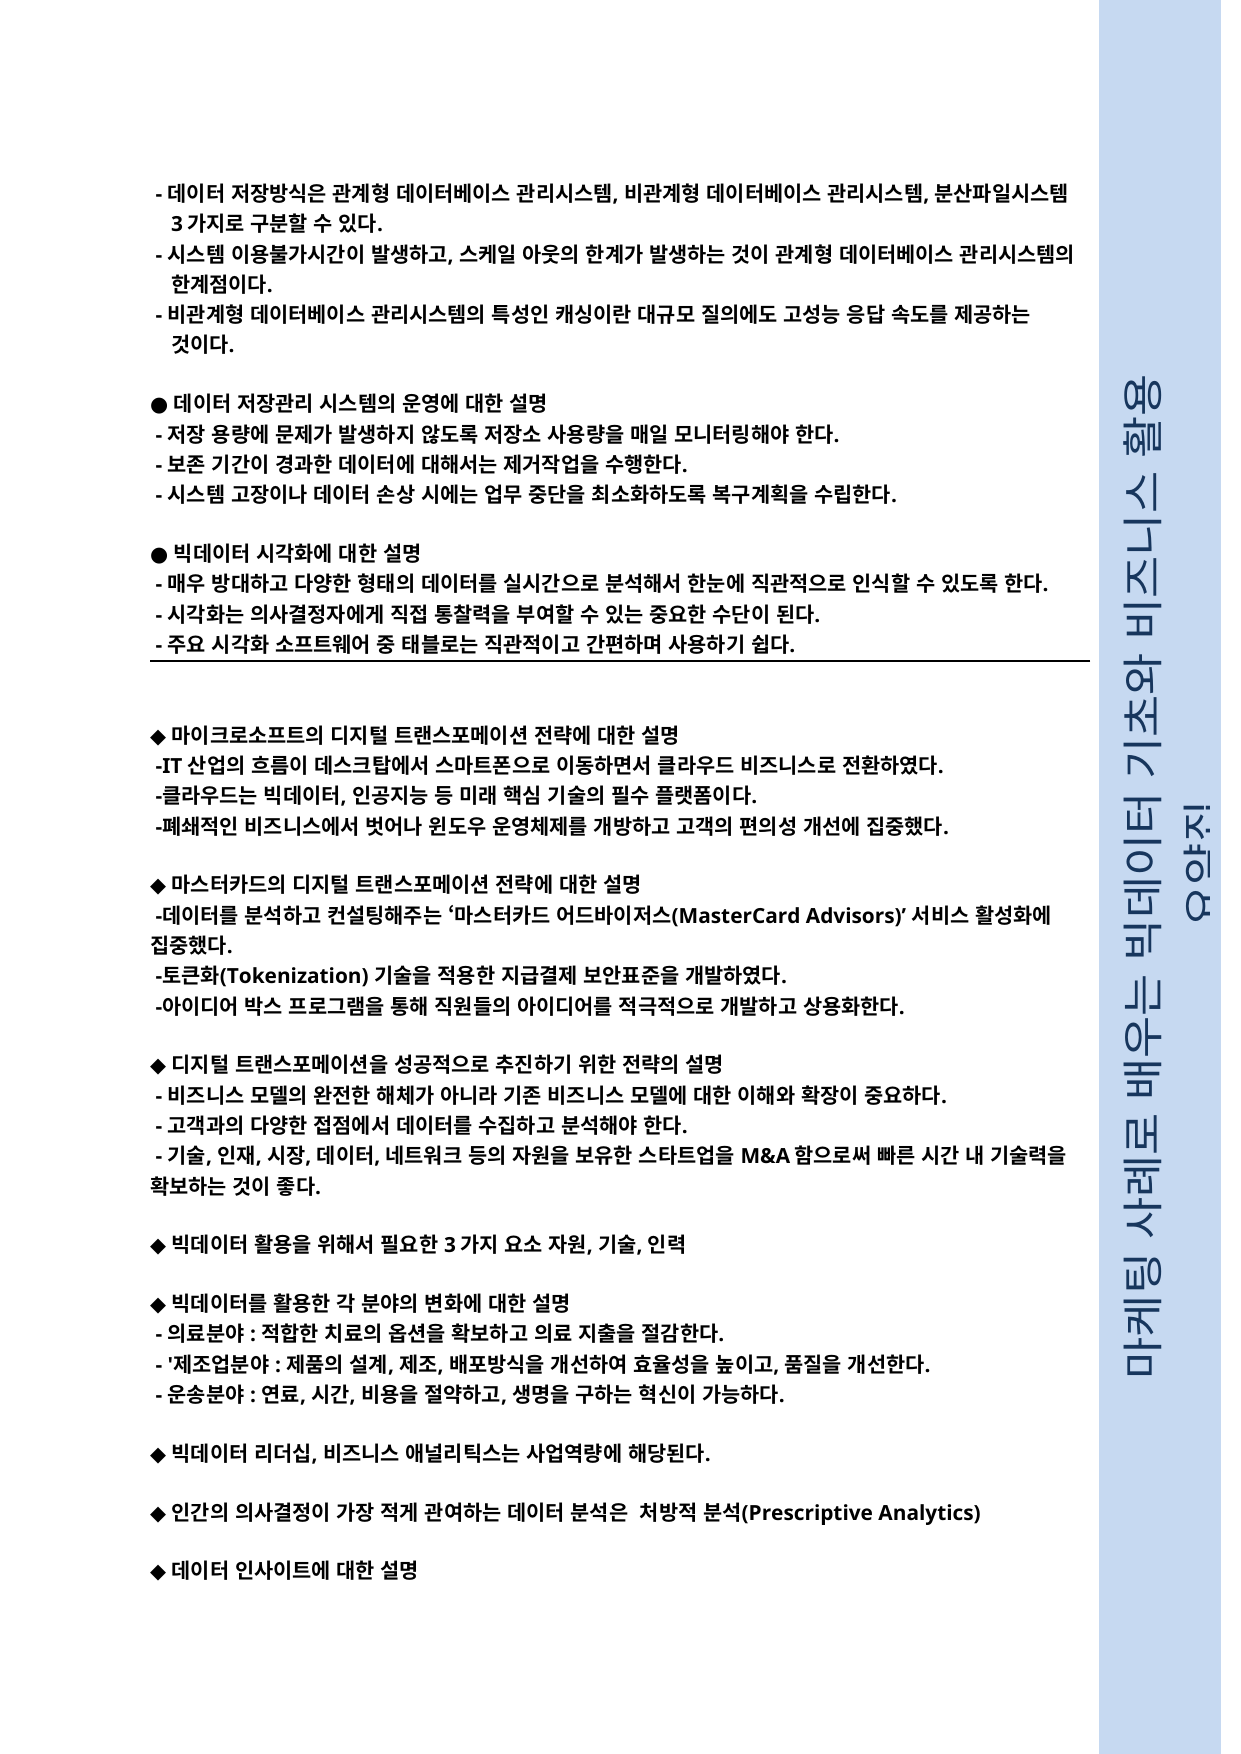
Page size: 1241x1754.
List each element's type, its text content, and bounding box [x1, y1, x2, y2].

text - 매우 방대하고 다양한 형태의 데이터를 실시간으로 분석해서 한눈에 직관적으로 인식할 수 있도록 한다. [150, 567, 1090, 598]
text -데이터를 분석하고 컨설팅해주는 ‘마스터카드 어드바이저스(MasterCard Advisors)’ 서비스 활성화에 집중했다. [150, 899, 1090, 959]
text -토큰화(Tokenization) 기술을 적용한 지급결제 보안표준을 개발하였다. [150, 959, 1090, 990]
text - 시스템 이용불가시간이 발생하고, 스케일 아웃의 한계가 발생하는 것이 관계형 데이터베이스 관리시스템의 한계점이다. [150, 238, 1090, 298]
text ◆ 빅데이터를 활용한 각 분야의 변화에 대한 설명 [150, 1287, 1090, 1318]
text ◆ 빅데이터 리더십, 비즈니스 애널리틱스는 사업역량에 해당된다. [150, 1437, 1090, 1467]
text - 보존 기간이 경과한 데이터에 대해서는 제거작업을 수행한다. [150, 448, 1090, 478]
text ◆ 마스터카드의 디지털 트랜스포메이션 전략에 대한 설명 [150, 869, 1090, 899]
text - 운송분야 : 연료, 시간, 비용을 절약하고, 생명을 구하는 혁신이 가능하다. [150, 1378, 1090, 1409]
text -클라우드는 빅데이터, 인공지능 등 미래 핵심 기술의 필수 플랫폼이다. [150, 779, 1090, 810]
text ◆ 데이터 인사이트에 대한 설명 [150, 1554, 1090, 1585]
text - 고객과의 다양한 접점에서 데이터를 수집하고 분석해야 한다. [150, 1109, 1090, 1139]
text ◆ 디지털 트랜스포메이션을 성공적으로 추진하기 위한 전략의 설명 [150, 1049, 1090, 1079]
text ● 빅데이터 시각화에 대한 설명 [150, 537, 1090, 567]
text - '제조업분야 : 제품의 설계, 제조, 배포방식을 개선하여 효율성을 높이고, 품질을 개선한다. [150, 1348, 1090, 1378]
text - 비관계형 데이터베이스 관리시스템의 특성인 캐싱이란 대규모 질의에도 고성능 응답 속도를 제공하는 것이다. [150, 298, 1090, 359]
text - 저장 용량에 문제가 발생하지 않도록 저장소 사용량을 매일 모니터링해야 한다. [150, 418, 1090, 448]
text - 데이터 저장방식은 관계형 데이터베이스 관리시스템, 비관계형 데이터베이스 관리시스템, 분산파일시스템 3가지로 구분할 수 있다. [150, 177, 1090, 238]
text ● 데이터 저장관리 시스템의 운영에 대한 설명 [150, 387, 1090, 418]
text -아이디어 박스 프로그램을 통해 직원들의 아이디어를 적극적으로 개발하고 상용화한다. [150, 990, 1090, 1020]
text -IT 산업의 흐름이 데스크탑에서 스마트폰으로 이동하면서 클라우드 비즈니스로 전환하였다. [150, 749, 1090, 779]
text ◆ 마이크로소프트의 디지털 트랜스포메이션 전략에 대한 설명 [150, 719, 1090, 749]
text ◆ 빅데이터 활용을 위해서 필요한 3가지 요소 자원, 기술, 인력 [150, 1229, 1090, 1259]
text - 의료분야 : 적합한 치료의 옵션을 확보하고 의료 지출을 절감한다. [150, 1318, 1090, 1348]
text - 주요 시각화 소프트웨어 중 태블로는 직관적이고 간편하며 사용하기 쉽다. [150, 628, 1090, 660]
text - 시스템 고장이나 데이터 손상 시에는 업무 중단을 최소화하도록 복구계획을 수립한다. [150, 478, 1090, 509]
text -폐쇄적인 비즈니스에서 벗어나 윈도우 운영체제를 개방하고 고객의 편의성 개선에 집중했다. [150, 810, 1090, 840]
text - 기술, 인재, 시장, 데이터, 네트워크 등의 자원을 보유한 스타트업을 M&A함으로써 빠른 시간 내 기술력을 확보하는 것이 좋다. [150, 1139, 1090, 1200]
text - 비즈니스 모델의 완전한 해체가 아니라 기존 비즈니스 모델에 대한 이해와 확장이 중요하다. [150, 1079, 1090, 1109]
text ◆ 인간의 의사결정이 가장 적게 관여하는 데이터 분석은 처방적 분석(Prescriptive Analytics) [150, 1496, 1090, 1526]
text - 시각화는 의사결정자에게 직접 통찰력을 부여할 수 있는 중요한 수단이 된다. [150, 598, 1090, 628]
